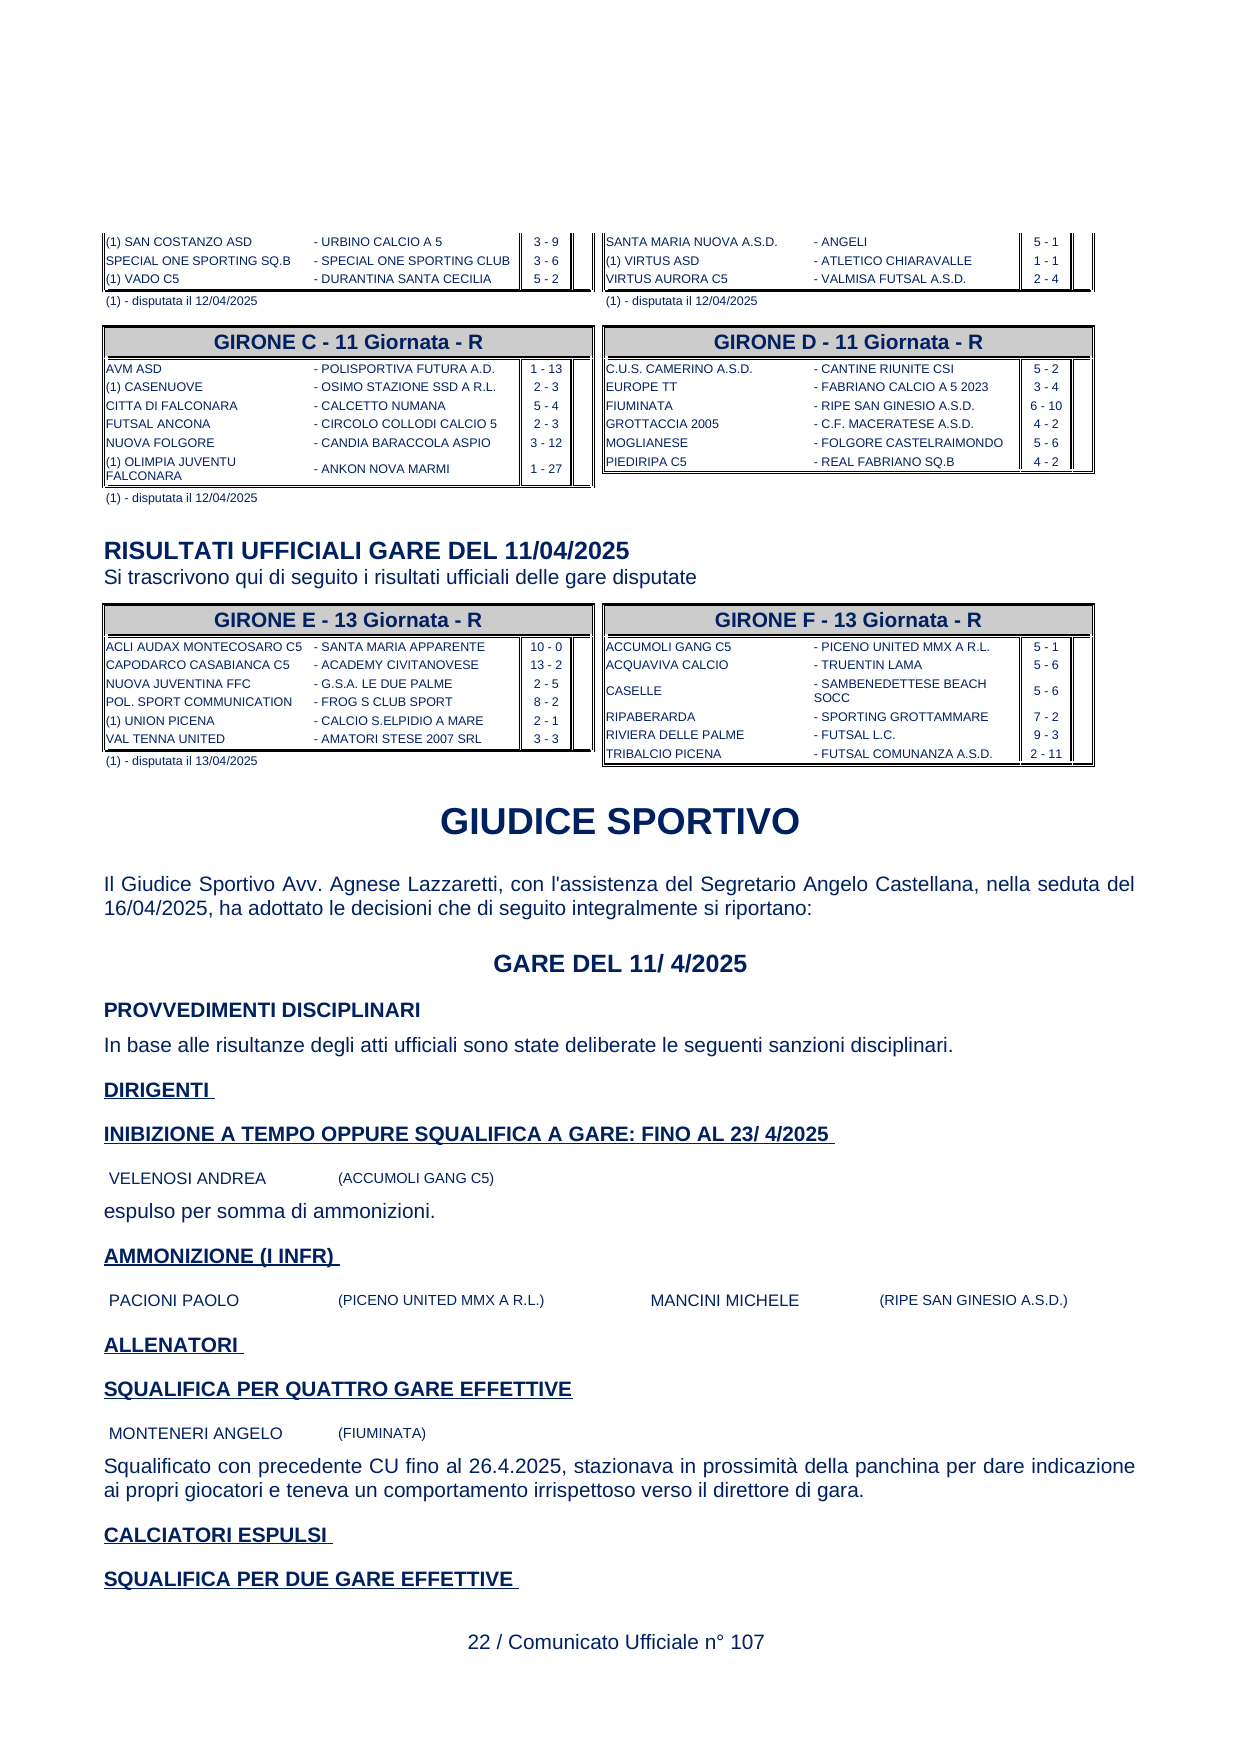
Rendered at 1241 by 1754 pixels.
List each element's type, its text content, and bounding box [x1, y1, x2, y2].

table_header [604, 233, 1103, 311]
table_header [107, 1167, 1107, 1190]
text DIRIGENTI [103, 1077, 1137, 1101]
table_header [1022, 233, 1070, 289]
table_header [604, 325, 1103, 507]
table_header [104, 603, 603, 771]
text RISULTATI UFFICIALI GARE DEL 11/04/2025 [103, 536, 1137, 564]
text GARE DEL 11/ 4/2025 [103, 949, 1137, 977]
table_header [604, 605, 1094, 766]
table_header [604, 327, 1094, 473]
text INIBIZIONE A TEMPO OPPURE SQUALIFICA A GARE: FINO AL 23/ 4/2025 [103, 1122, 1137, 1146]
text Si trascrivono qui di seguito i risultati ufficiali delle gare disputate [103, 564, 1137, 588]
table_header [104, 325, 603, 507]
text espulso per somma di ammonizioni. [103, 1199, 1137, 1223]
text SQUALIFICA PER DUE GARE EFFETTIVE [103, 1567, 1137, 1591]
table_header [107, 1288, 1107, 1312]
text GIUDICE SPORTIVO [103, 799, 1137, 842]
text AMMONIZIONE (I INFR) [103, 1243, 1137, 1267]
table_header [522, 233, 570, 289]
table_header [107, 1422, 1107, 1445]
text Squalificato con precedente CU fino al 26.4.2025, stazionava in prossimità della panchina per dare indicazione ai propri giocatori e teneva un comportamento irrispettoso verso il direttore di gara. [103, 1454, 1137, 1502]
text In base alle risultanze degli atti ufficiali sono state deliberate le seguenti sanzioni disciplinari. [103, 1033, 1137, 1057]
text SQUALIFICA per quattro gare effettive [103, 1377, 1137, 1401]
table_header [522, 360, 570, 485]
text Il Giudice Sportivo Avv. Agnese Lazzaretti, con l'assistenza del Segretario Angelo Castellana, nella seduta del 16/04/2025, ha adottato le decisioni che di seguito integralmente si riportano: [103, 872, 1137, 919]
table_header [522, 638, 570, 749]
text CALCIATORI ESPULSI [103, 1522, 1137, 1546]
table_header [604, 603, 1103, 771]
text ALLENATORI [103, 1332, 1137, 1356]
text PROVVEDIMENTI DISCIPLINARI [103, 998, 1137, 1022]
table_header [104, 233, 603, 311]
